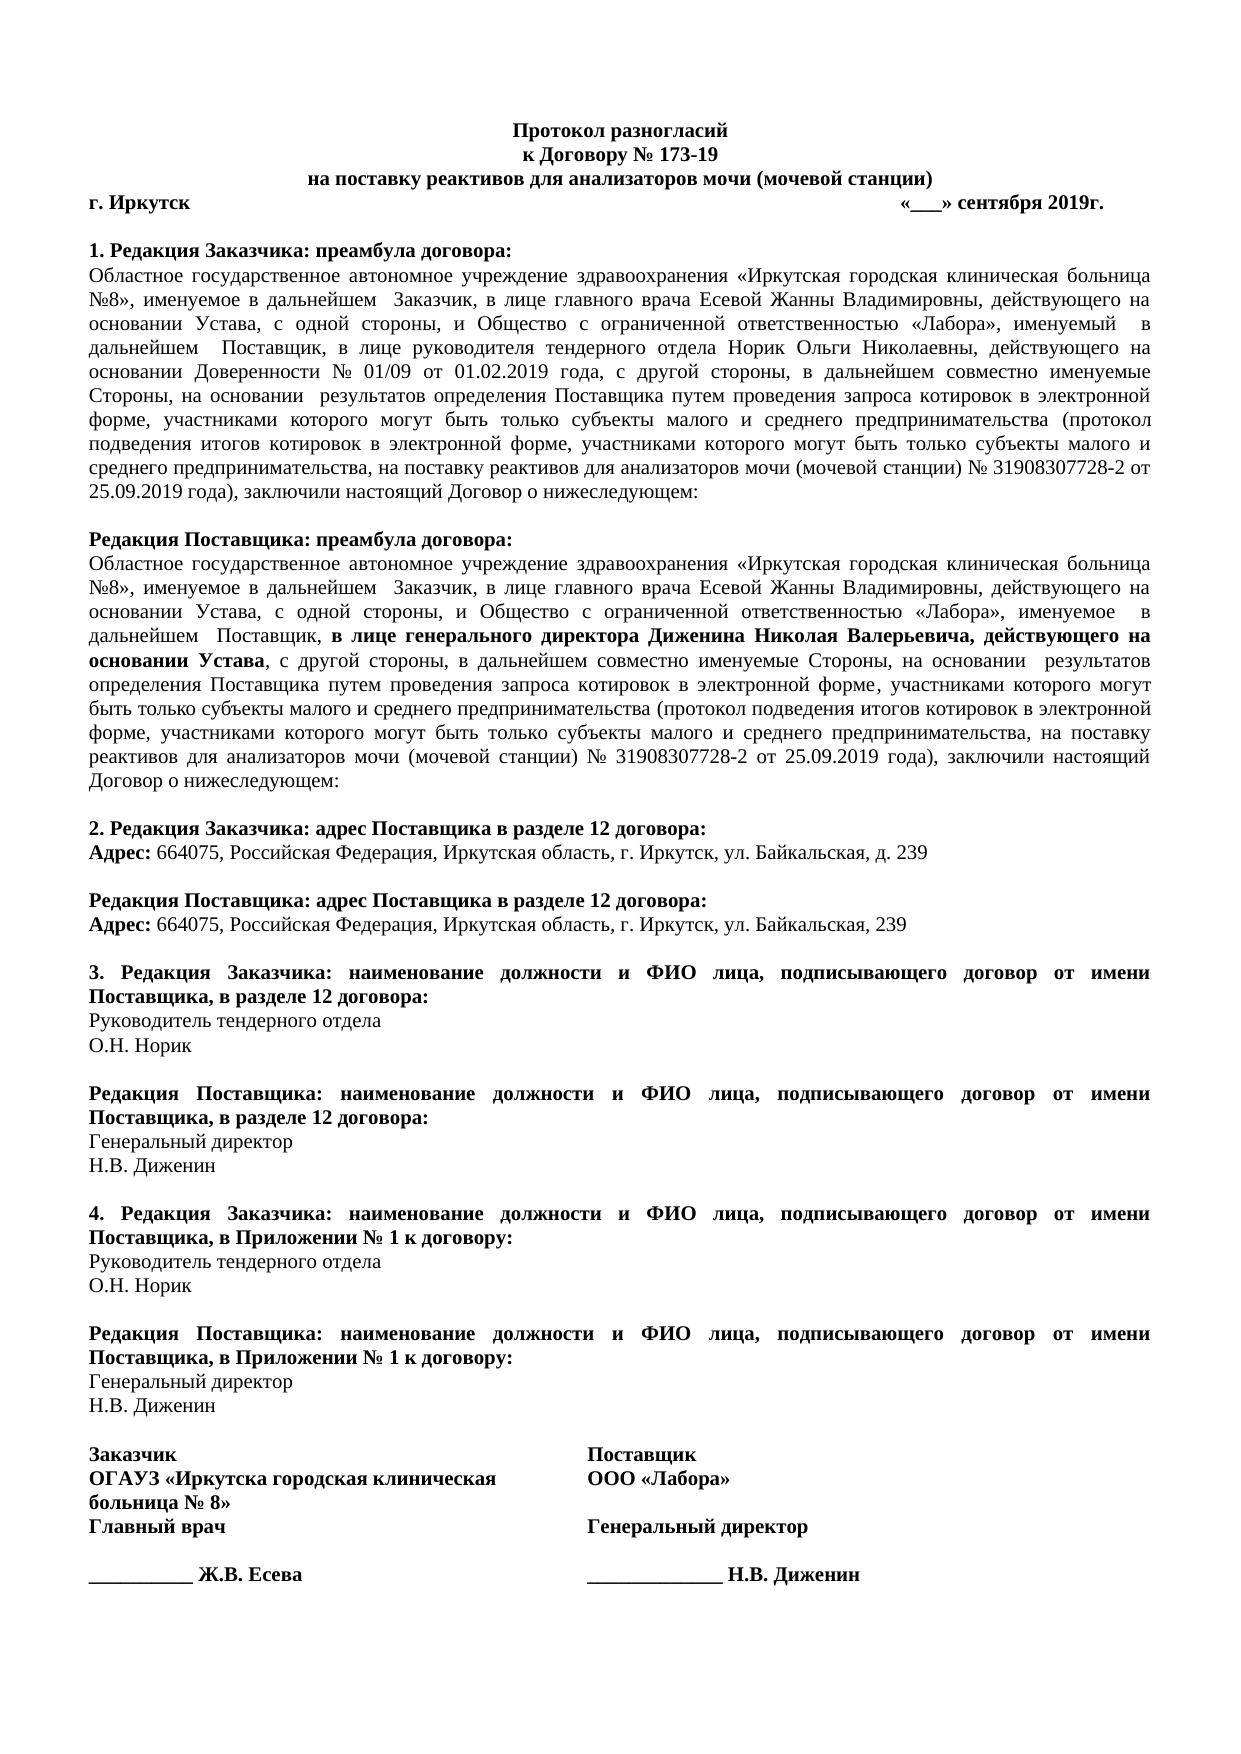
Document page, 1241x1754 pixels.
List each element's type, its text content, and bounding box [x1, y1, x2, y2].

text Областное государственное автономное учреждение здравоохранения «Иркутская городская клиническая больница №8», именуемое в дальнейшем Заказчик, в лице главного врача Есевой Жанны Владимировны, действующего на основании Устава, с одной стороны, и Общество с ограниченной ответственностью «Лабора», именуемый в дальнейшем Поставщик, в лице руководителя тендерного отдела Норик Ольги Николаевны, действующего на основании Доверенности № 01/09 от 01.02.2019 года, с другой стороны, в дальнейшем совместно именуемые Стороны, на основании результатов определения Поставщика путем проведения запроса котировок в электронной форме, участниками которого могут быть только субъекты малого и среднего предпринимательства (протокол подведения итогов котировок в электронной форме, участниками которого могут быть только субъекты малого и среднего предпринимательства, на поставку реактивов для анализаторов мочи (мочевой станции) № 31908307728-2 от 25.09.2019 года), заключили настоящий Договор о нижеследующем: [89, 262, 1152, 503]
table_cell Генеральный директор [576, 1514, 1074, 1562]
table_cell _____________ Н.В. Диженин [576, 1562, 1074, 1586]
table_cell ООО «Лабора» [576, 1466, 1074, 1514]
text Н.В. Диженин [89, 1153, 1152, 1177]
text Адрес: 664075, Российская Федерация, Иркутская область, г. Иркутск, ул. Байкальская, д. 239 [89, 840, 1152, 864]
text О.Н. Норик [89, 1032, 1152, 1057]
text Генеральный директор [89, 1369, 1152, 1393]
table_cell __________ Ж.В. Есева [78, 1562, 576, 1586]
title к Договору № 173-19 [89, 142, 1152, 166]
text Руководитель тендерного отдела [89, 1249, 1152, 1273]
table_header Заказчик [78, 1442, 576, 1466]
table_cell ОГАУЗ «Иркутска городская клиническая больница № 8» [78, 1466, 576, 1514]
text 3. Редакция Заказчика: наименование должности и ФИО лица, подписывающего договор от имени Поставщика, в разделе 12 договора: [89, 960, 1152, 1008]
text Редакция Поставщика: адрес Поставщика в разделе 12 договора: [89, 888, 1152, 912]
text 1. Редакция Заказчика: преамбула договора: [89, 238, 1152, 262]
text О.Н. Норик [89, 1273, 1152, 1297]
text Адрес: 664075, Российская Федерация, Иркутская область, г. Иркутск, ул. Байкальская, 239 [89, 912, 1152, 936]
table_header Поставщик [576, 1442, 1074, 1466]
text 4. Редакция Заказчика: наименование должности и ФИО лица, подписывающего договор от имени Поставщика, в Приложении № 1 к договору: [89, 1201, 1152, 1249]
text Н.В. Диженин [89, 1393, 1152, 1417]
text 2. Редакция Заказчика: адрес Поставщика в разделе 12 договора: [89, 816, 1152, 840]
title Протокол разногласий [89, 118, 1152, 142]
table_cell Главный врач [78, 1514, 576, 1562]
text Редакция Поставщика: наименование должности и ФИО лица, подписывающего договор от имени Поставщика, в Приложении № 1 к договору: [89, 1321, 1152, 1369]
text Генеральный директор [89, 1129, 1152, 1153]
text Редакция Поставщика: преамбула договора: [89, 527, 1152, 551]
text на поставку реактивов для анализаторов мочи (мочевой станции) [89, 166, 1152, 190]
text г. Иркутск «___» сентября 2019г. [89, 190, 1152, 214]
text Редакция Поставщика: наименование должности и ФИО лица, подписывающего договор от имени Поставщика, в разделе 12 договора: [89, 1081, 1152, 1129]
text Руководитель тендерного отдела [89, 1008, 1152, 1032]
text Областное государственное автономное учреждение здравоохранения «Иркутская городская клиническая больница №8», именуемое в дальнейшем Заказчик, в лице главного врача Есевой Жанны Владимировны, действующего на основании Устава, с одной стороны, и Общество с ограниченной ответственностью «Лабора», именуемое в дальнейшем Поставщик, в лице генерального директора Диженина Николая Валерьевича, действующего на основании Устава, с другой стороны, в дальнейшем совместно именуемые Стороны, на основании результатов определения Поставщика путем проведения запроса котировок в электронной форме, участниками которого могут быть только субъекты малого и среднего предпринимательства (протокол подведения итогов котировок в электронной форме, участниками которого могут быть только субъекты малого и среднего предпринимательства, на поставку реактивов для анализаторов мочи (мочевой станции) № 31908307728-2 от 25.09.2019 года), заключили настоящий Договор о нижеследующем: [89, 551, 1152, 792]
